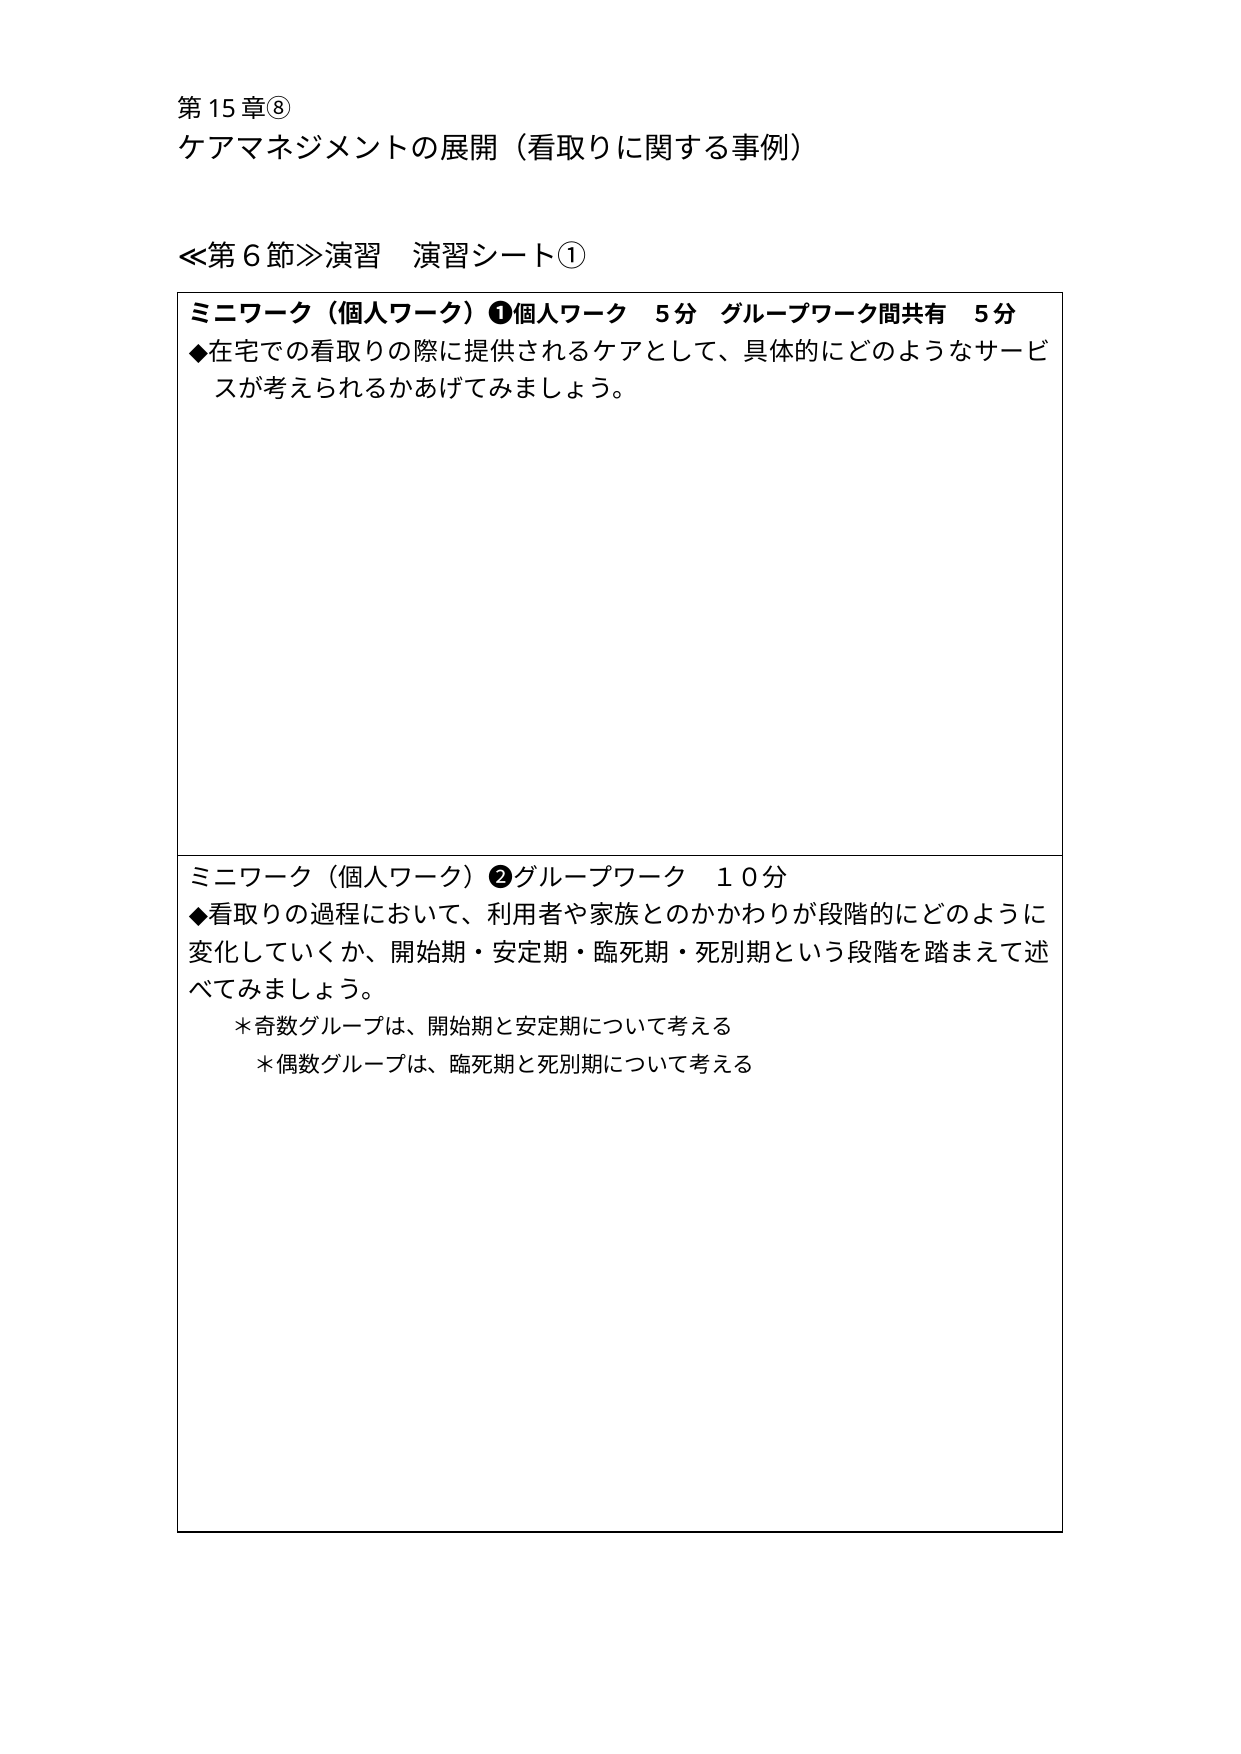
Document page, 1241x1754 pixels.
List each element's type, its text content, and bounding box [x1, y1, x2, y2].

table_header ミニワーク（個人ワーク）❶個人ワーク ５分 グループワーク間共有 ５分 ◆在宅での看取りの際に提供されるケアとして、具体的にどのようなサービスが考えられるかあげてみましょう。 [178, 293, 1062, 855]
text ≪第６節≫演習 演習シート① [177, 217, 1063, 292]
table_cell ミニワーク（個人ワーク）❷グループワーク １０分 ◆看取りの過程において、利用者や家族とのかかわりが段階的にどのように変化していくか、開始期・安定期・臨死期・死別期という段階を踏まえて述べてみましょう。 ＊奇数グループは、開始期と安定期について考える ＊偶数グループは、臨死期と死別期について考える [178, 856, 1062, 1531]
